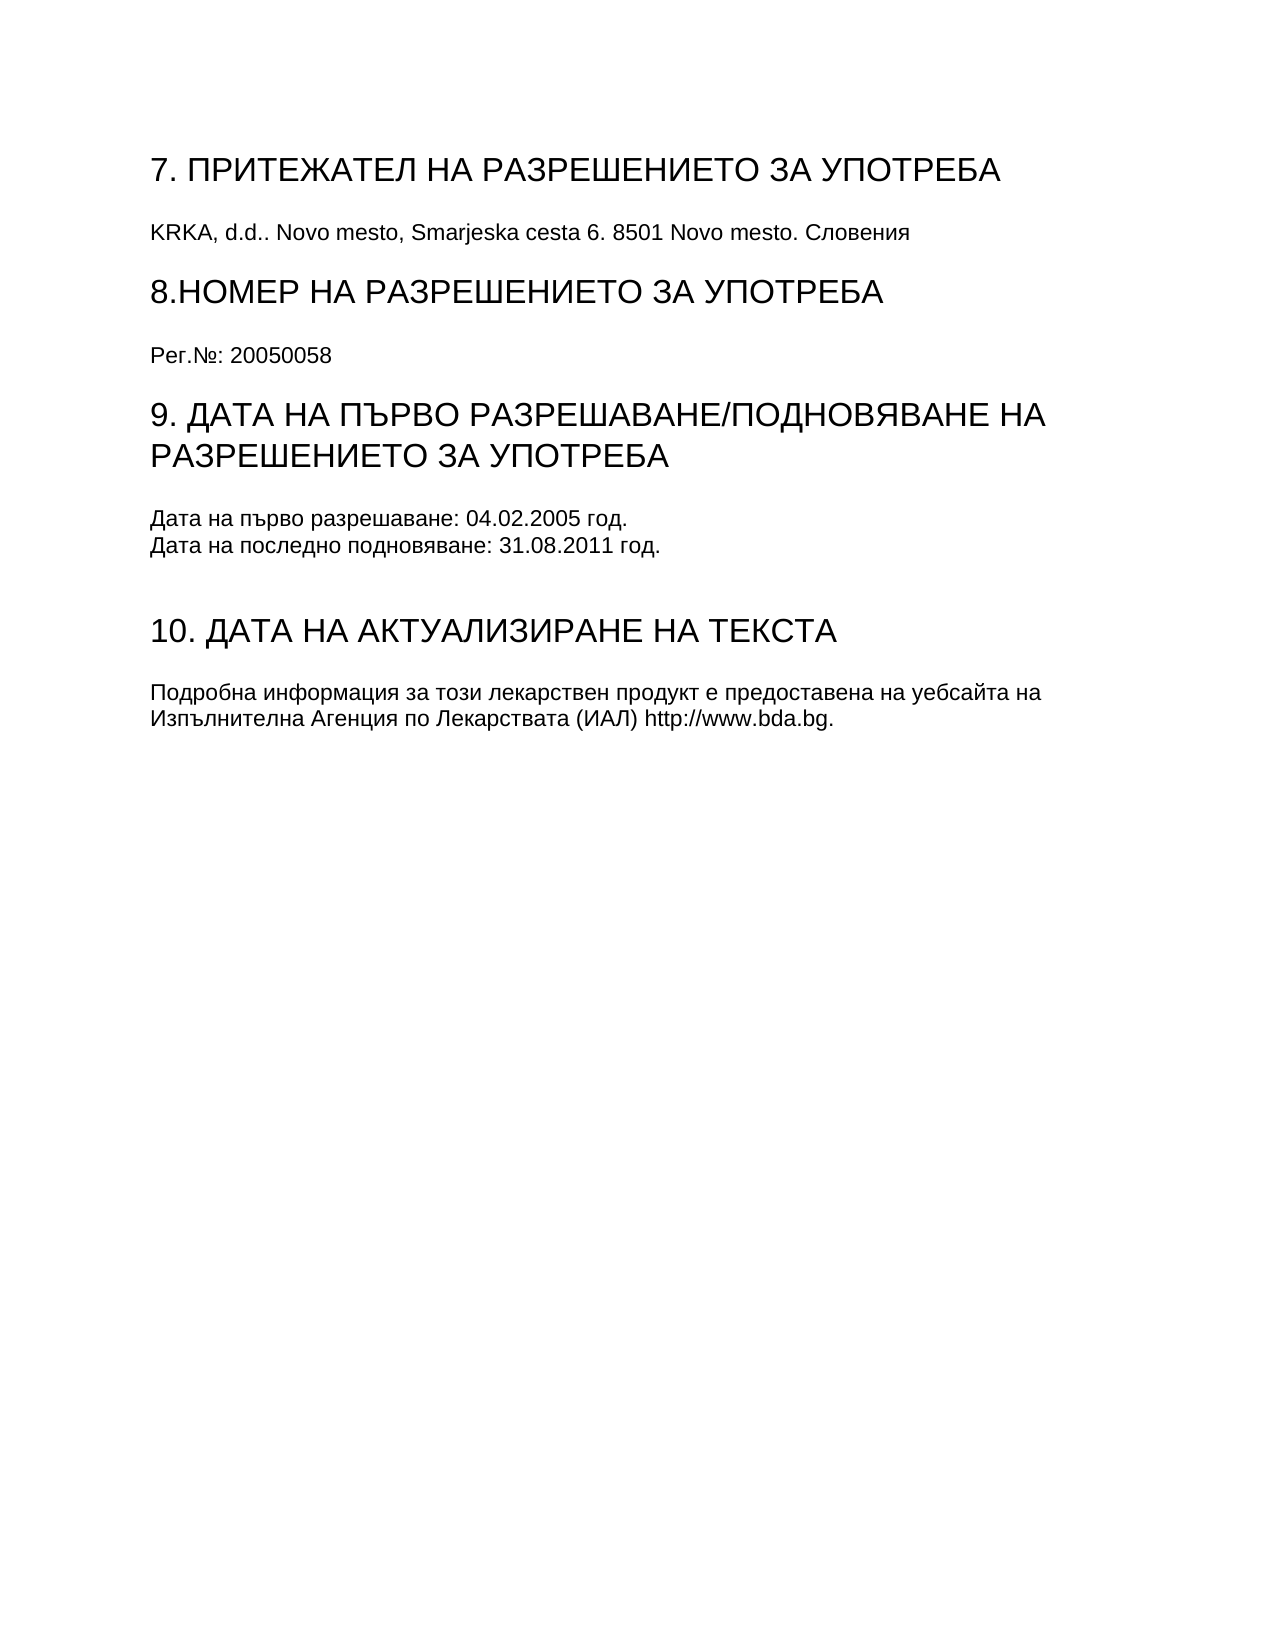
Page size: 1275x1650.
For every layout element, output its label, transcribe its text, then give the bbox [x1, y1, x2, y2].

subtitle 9. ДАТА НА ПЪРВО РАЗРЕШАВАНЕ/ПОДНОВЯВАНЕ НА РАЗРЕШЕНИЕТО ЗА УПОТРЕБА [150, 394, 1125, 474]
text Рег.№: 20050058 [150, 342, 1125, 368]
subtitle 7. ПРИТЕЖАТЕЛ НА РАЗРЕШЕНИЕТО ЗА УПОТРЕБА [150, 150, 1125, 188]
text KRKA, d.d.. Novo mesto, Smarjeska cesta 6. 8501 Novo mesto. Словения [150, 219, 1125, 246]
subtitle 10. ДАТА НА АКТУАЛИЗИРАНЕ НА ТЕКСТА [150, 611, 1125, 649]
subtitle 8.НОМЕР НА РАЗРЕШЕНИЕТО ЗА УПОТРЕБА [150, 272, 1125, 311]
text Дата на първо разрешаване: 04.02.2005 год. [150, 505, 1125, 532]
text Подробна информация за този лекарствен продукт е предоставена на уебсайта на Изпълнителна Агенция по Лекарствата (ИАЛ) http://www.bda.bg. [150, 679, 1125, 732]
text Дата на последно подновяване: 31.08.2011 год. [150, 532, 1125, 558]
